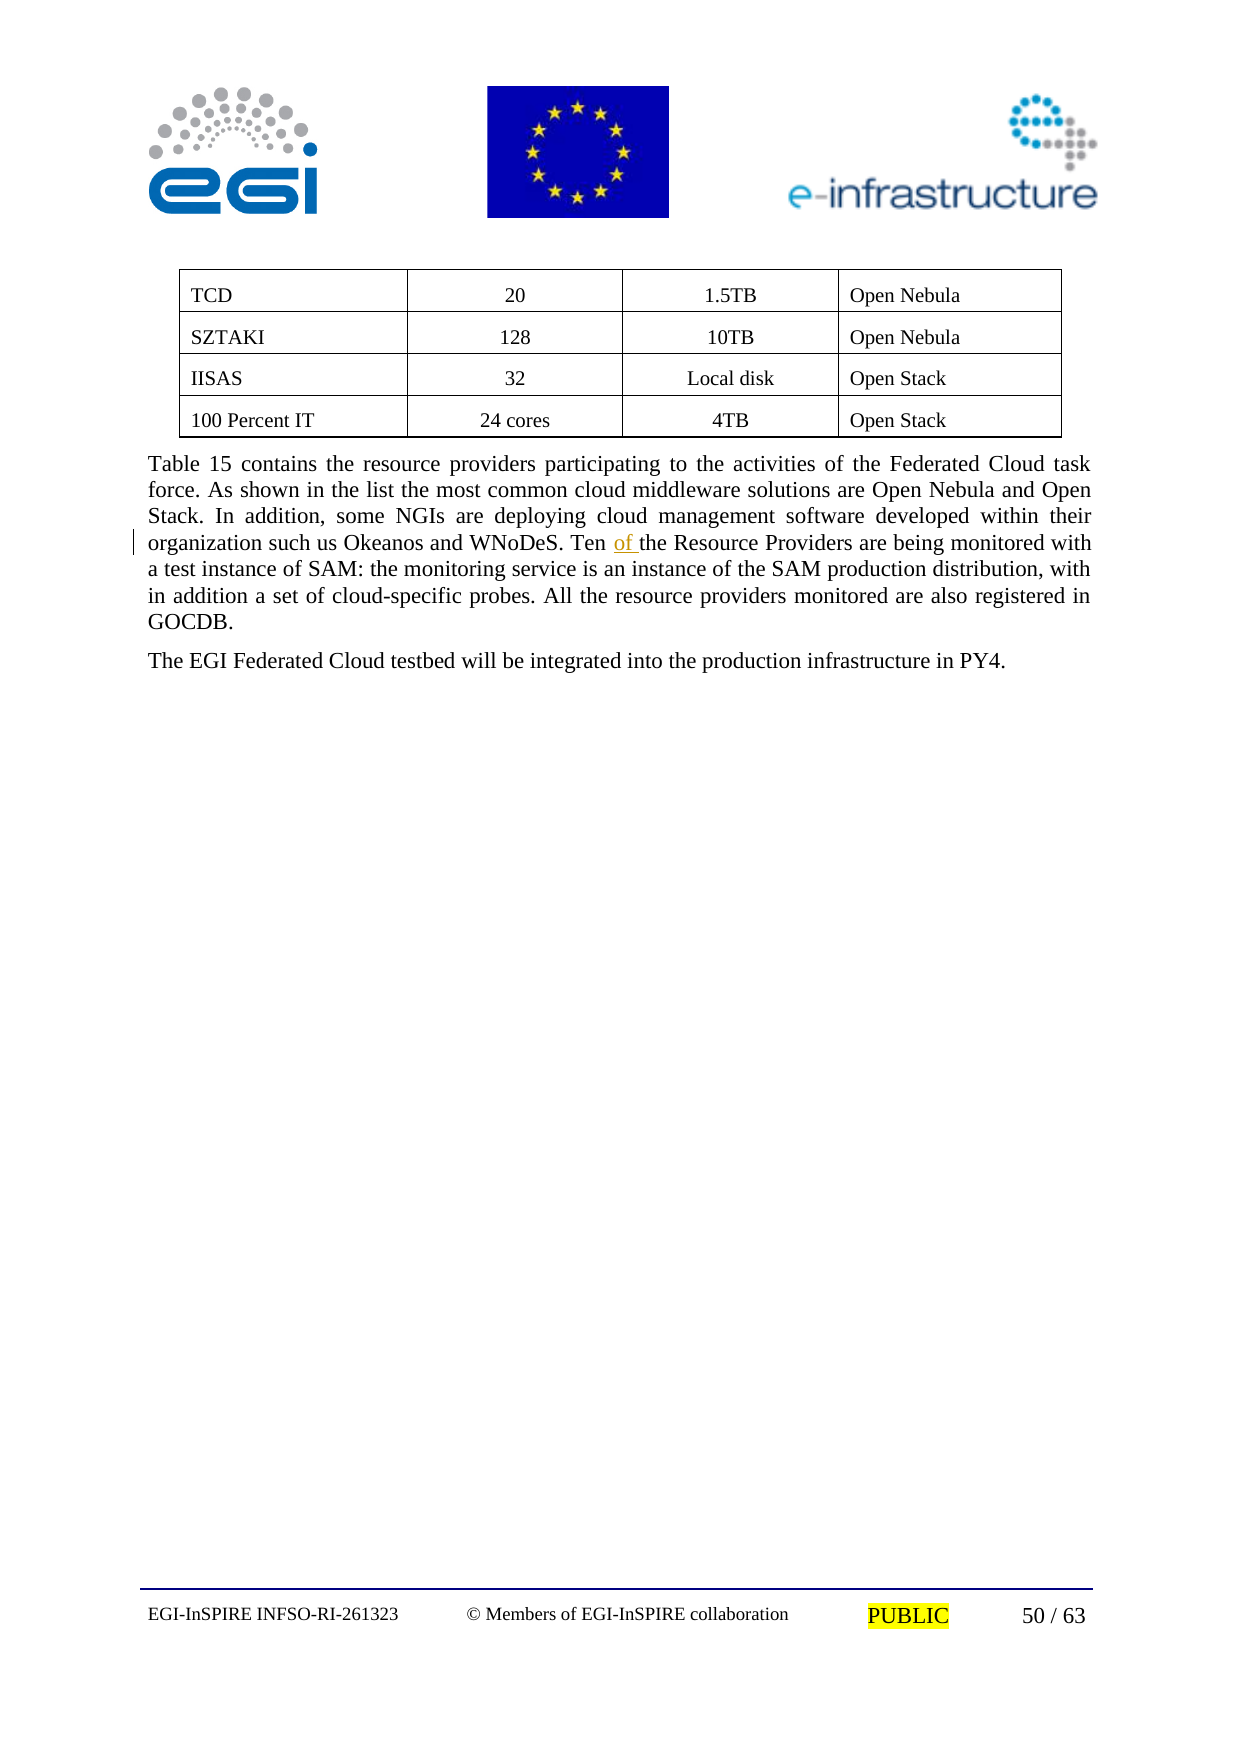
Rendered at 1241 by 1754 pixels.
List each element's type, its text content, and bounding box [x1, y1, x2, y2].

table_cell Local disk [623, 354, 838, 394]
picture [487, 86, 669, 218]
table_cell 1.5TB [623, 270, 838, 311]
picture [147, 86, 319, 216]
table_cell TCD [180, 270, 407, 311]
table_cell 128 [408, 312, 622, 353]
text The EGI Federated Cloud testbed will be integrated into the production infrastructure in PY4. [148, 647, 1092, 673]
table_cell 24 cores [408, 396, 622, 436]
table_cell SZTAKI [180, 312, 407, 353]
table_cell 32 [408, 354, 622, 394]
table_cell Open Stack [839, 354, 1061, 394]
table_cell Open Nebula [839, 270, 1061, 311]
table_cell IISAS [180, 354, 407, 394]
table_cell 4TB [623, 396, 838, 436]
picture [781, 86, 1106, 218]
text Table 15 contains the resource providers participating to the activities of the Federated Cloud task force. As shown in the list the most common cloud middleware solutions are Open Nebula and Open Stack. In addition, some NGIs are deploying cloud management software developed within their organization such us Okeanos and WNoDeS. Ten the Resource Providers are being monitored with a test instance of SAM: the monitoring service is an instance of the SAM production distribution, with in addition a set of cloud-specific probes. All the resource providers monitored are also registered in GOCDB. [148, 450, 1092, 634]
table_cell Open Nebula [839, 312, 1061, 353]
table_cell Open Stack [839, 396, 1061, 436]
table_cell 100 Percent IT [180, 396, 407, 436]
table_cell 10TB [623, 312, 838, 353]
table_cell 20 [408, 270, 622, 311]
